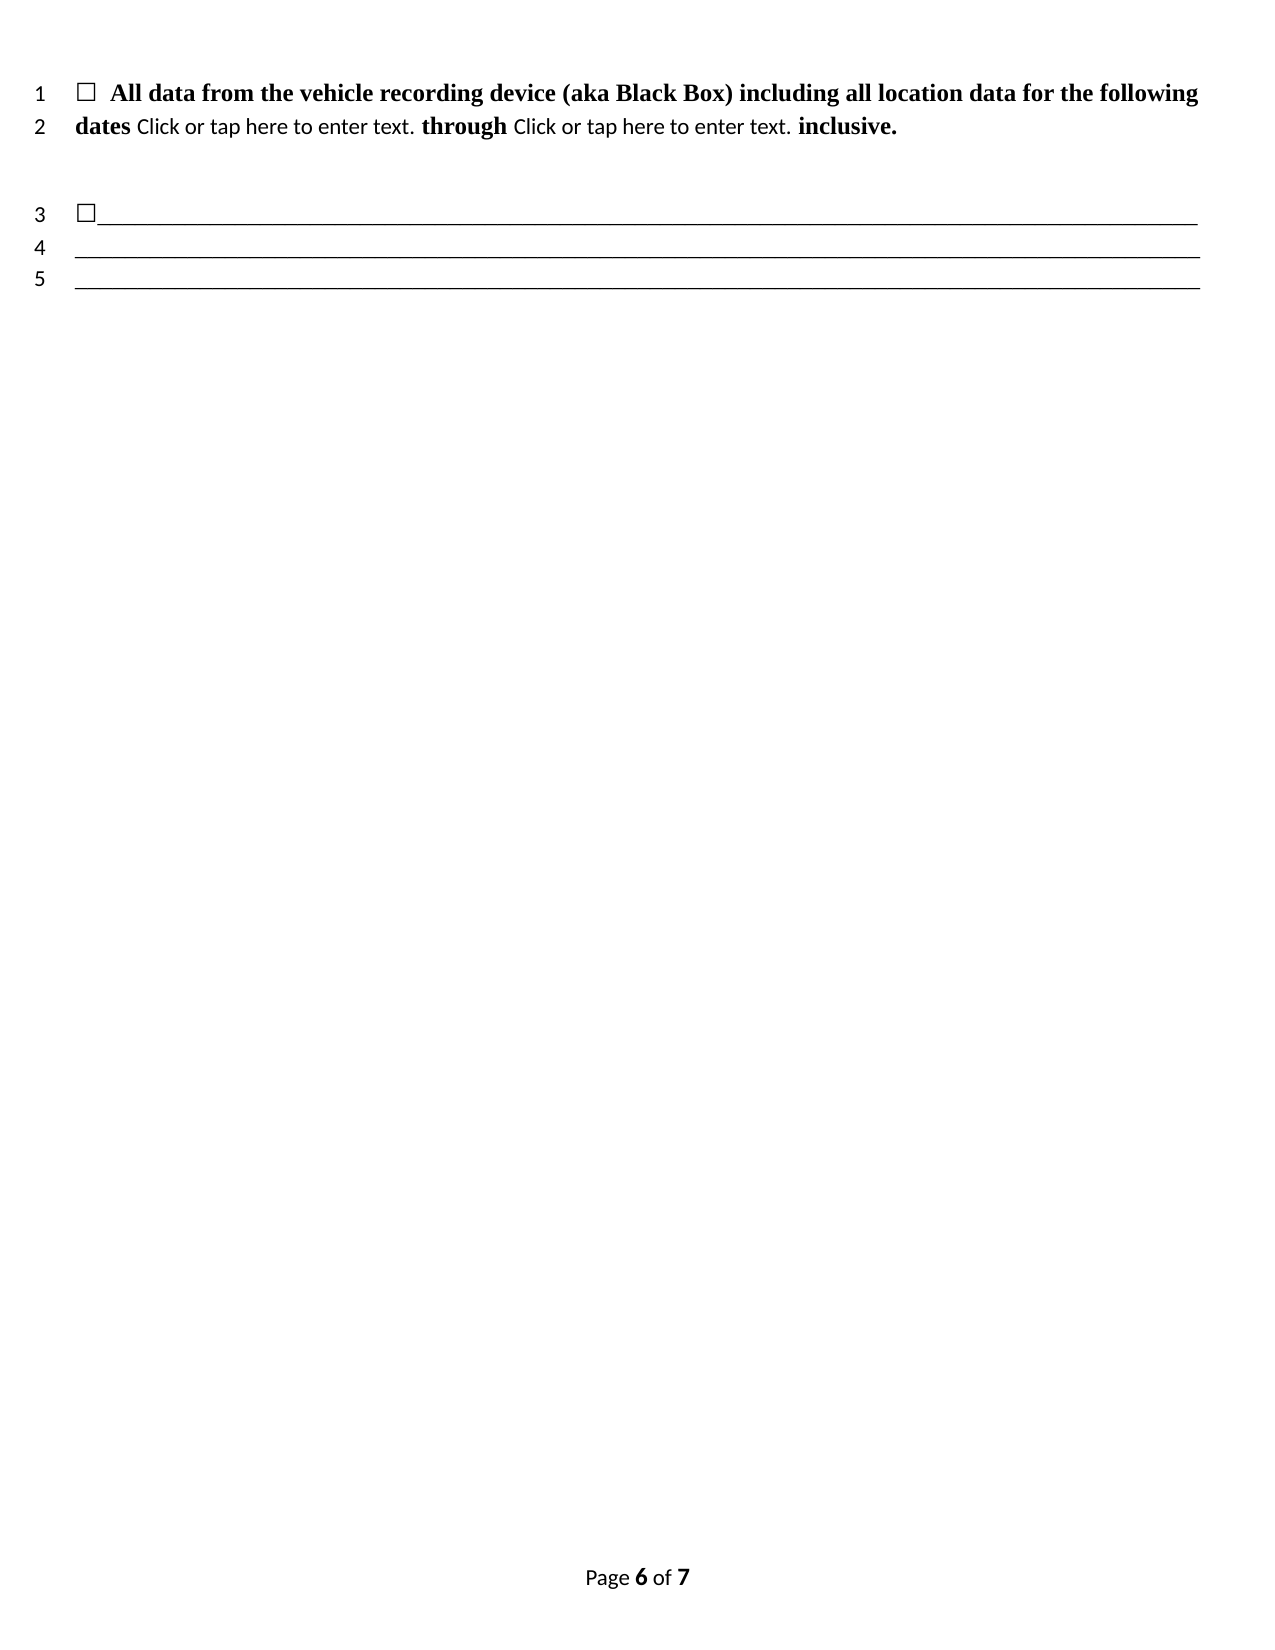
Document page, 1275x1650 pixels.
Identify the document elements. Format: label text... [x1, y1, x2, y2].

text All data from the vehicle recording device (aka Black Box) including all location data for the following dates through inclusive. [75, 75, 1200, 140]
